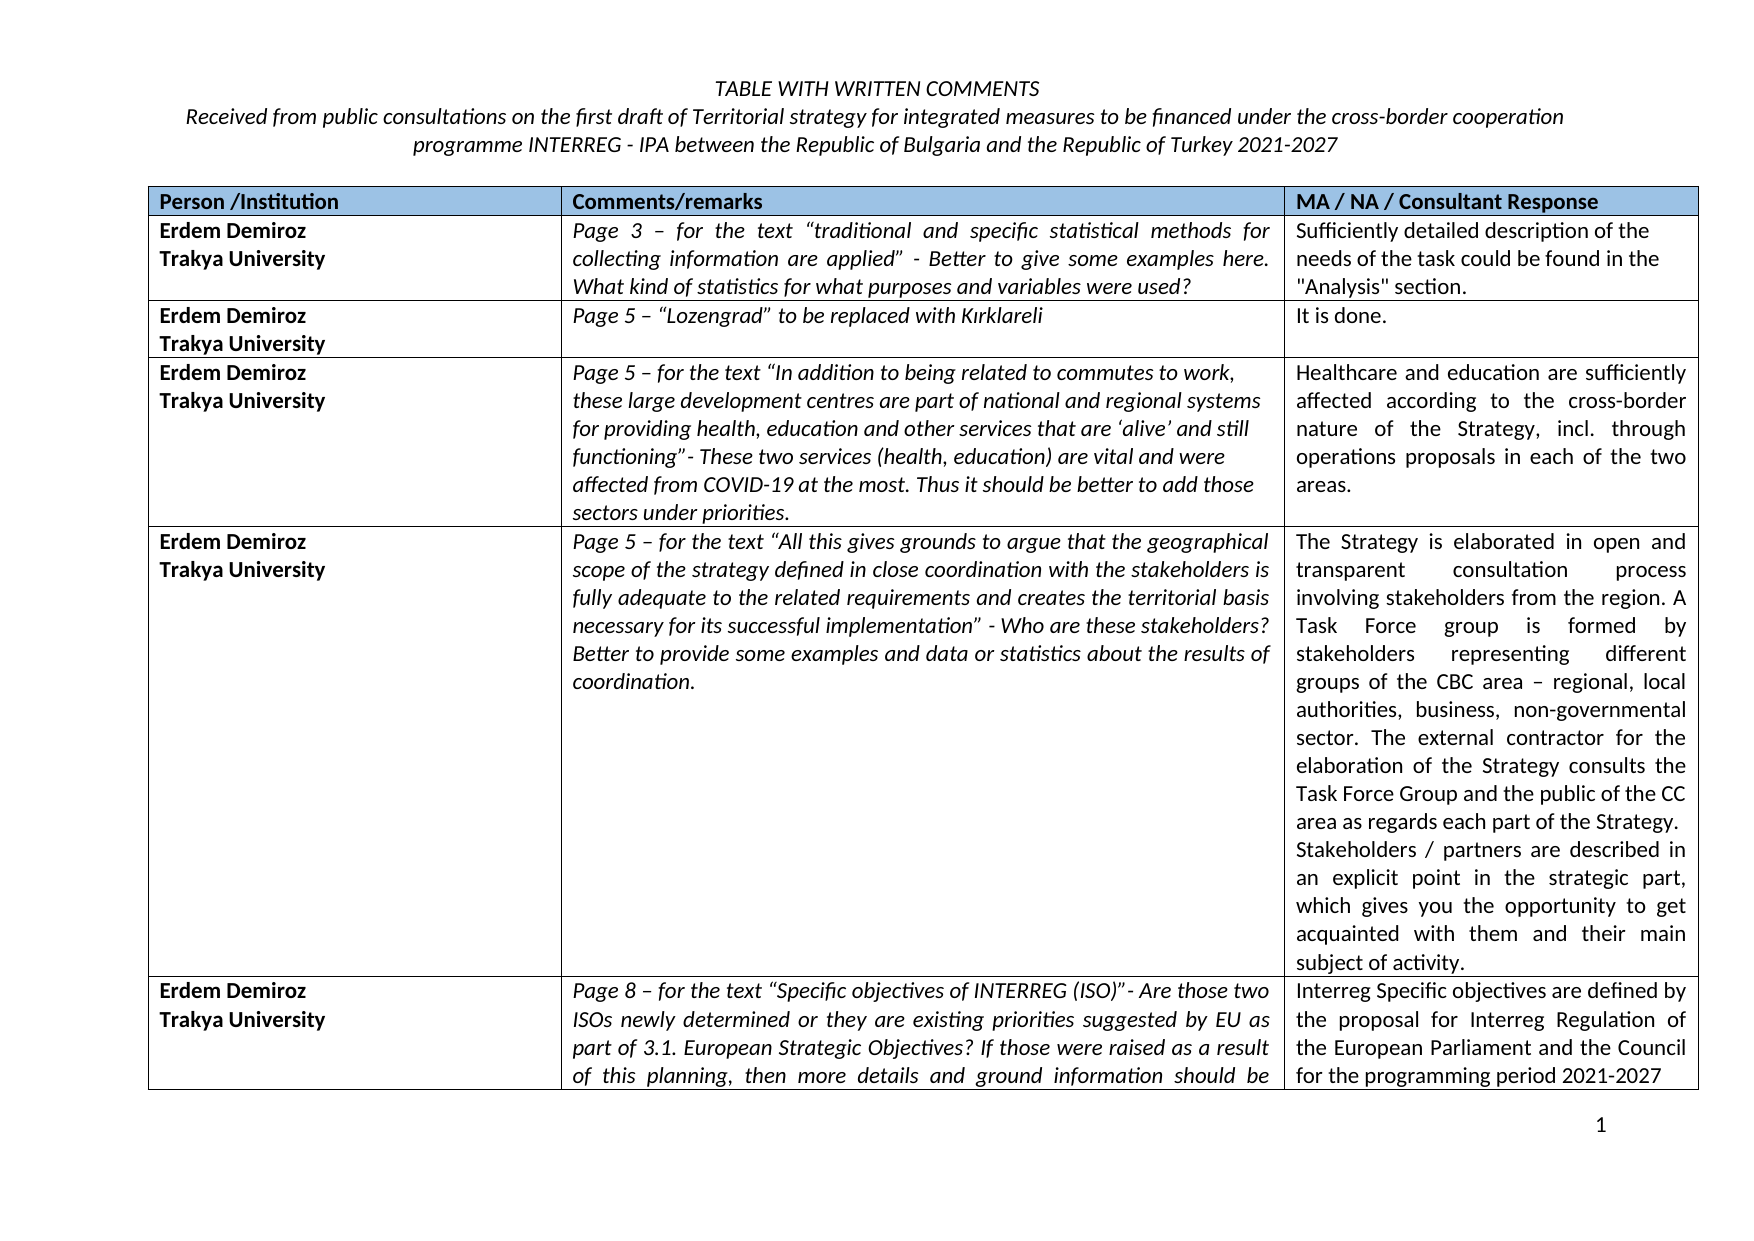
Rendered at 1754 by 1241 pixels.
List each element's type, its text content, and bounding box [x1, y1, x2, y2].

table_cell Sufficiently detailed description of the needs of the task could be found in the "Analysis" section. [1285, 216, 1698, 300]
table_cell Erdem Demiroz Trakya University [149, 358, 561, 526]
table_cell Erdem Demiroz Trakya University [149, 216, 561, 300]
table_header MA / NA / Consultant Response [1285, 187, 1698, 215]
table_cell Erdem Demiroz Trakya University [149, 301, 561, 357]
table_cell It is done. [1285, 301, 1698, 357]
table_cell The Strategy is elaborated in open and transparent consultation process involving stakeholders from the region. A Task Force group is formed by stakeholders representing different groups of the CBC area – regional, local authorities, business, non-governmental sector. The external contractor for the elaboration of the Strategy consults the Task Force Group and the public of the CC area as regards each part of the Strategy. Stakeholders / partners are described in an explicit point in the strategic part, which gives you the opportunity to get acquainted with them and their main subject of activity. [1285, 527, 1698, 976]
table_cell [1285, 977, 1698, 1089]
table_cell Page 3 – for the text “traditional and specific statistical methods for collecting information are applied” - Better to give some examples here. What kind of statistics for what purposes and variables were used? [562, 216, 1284, 300]
table_header Comments/remarks [562, 187, 1284, 215]
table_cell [149, 977, 561, 1089]
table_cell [562, 977, 1284, 1089]
table_cell Page 5 – “Lozengrad” to be replaced with Kırklareli [562, 301, 1284, 357]
table_cell Page 5 – for the text “In addition to being related to commutes to work, these large development centres are part of national and regional systems for providing health, education and other services that are ‘alive’ and still functioning”- These two services (health, education) are vital and were affected from COVID-19 at the most. Thus it should be better to add those sectors under priorities. [562, 358, 1284, 526]
table_cell Erdem Demiroz Trakya University [149, 527, 561, 976]
table_cell Page 5 – for the text “All this gives grounds to argue that the geographical scope of the strategy defined in close coordination with the stakeholders is fully adequate to the related requirements and creates the territorial basis necessary for its successful implementation” - Who are these stakeholders? Better to provide some examples and data or statistics about the results of coordination. [562, 527, 1284, 976]
table_cell Healthcare and education are sufficiently affected according to the cross-border nature of the Strategy, incl. through operations proposals in each of the two areas. [1285, 358, 1698, 526]
table_header Person /Institution [149, 187, 561, 215]
